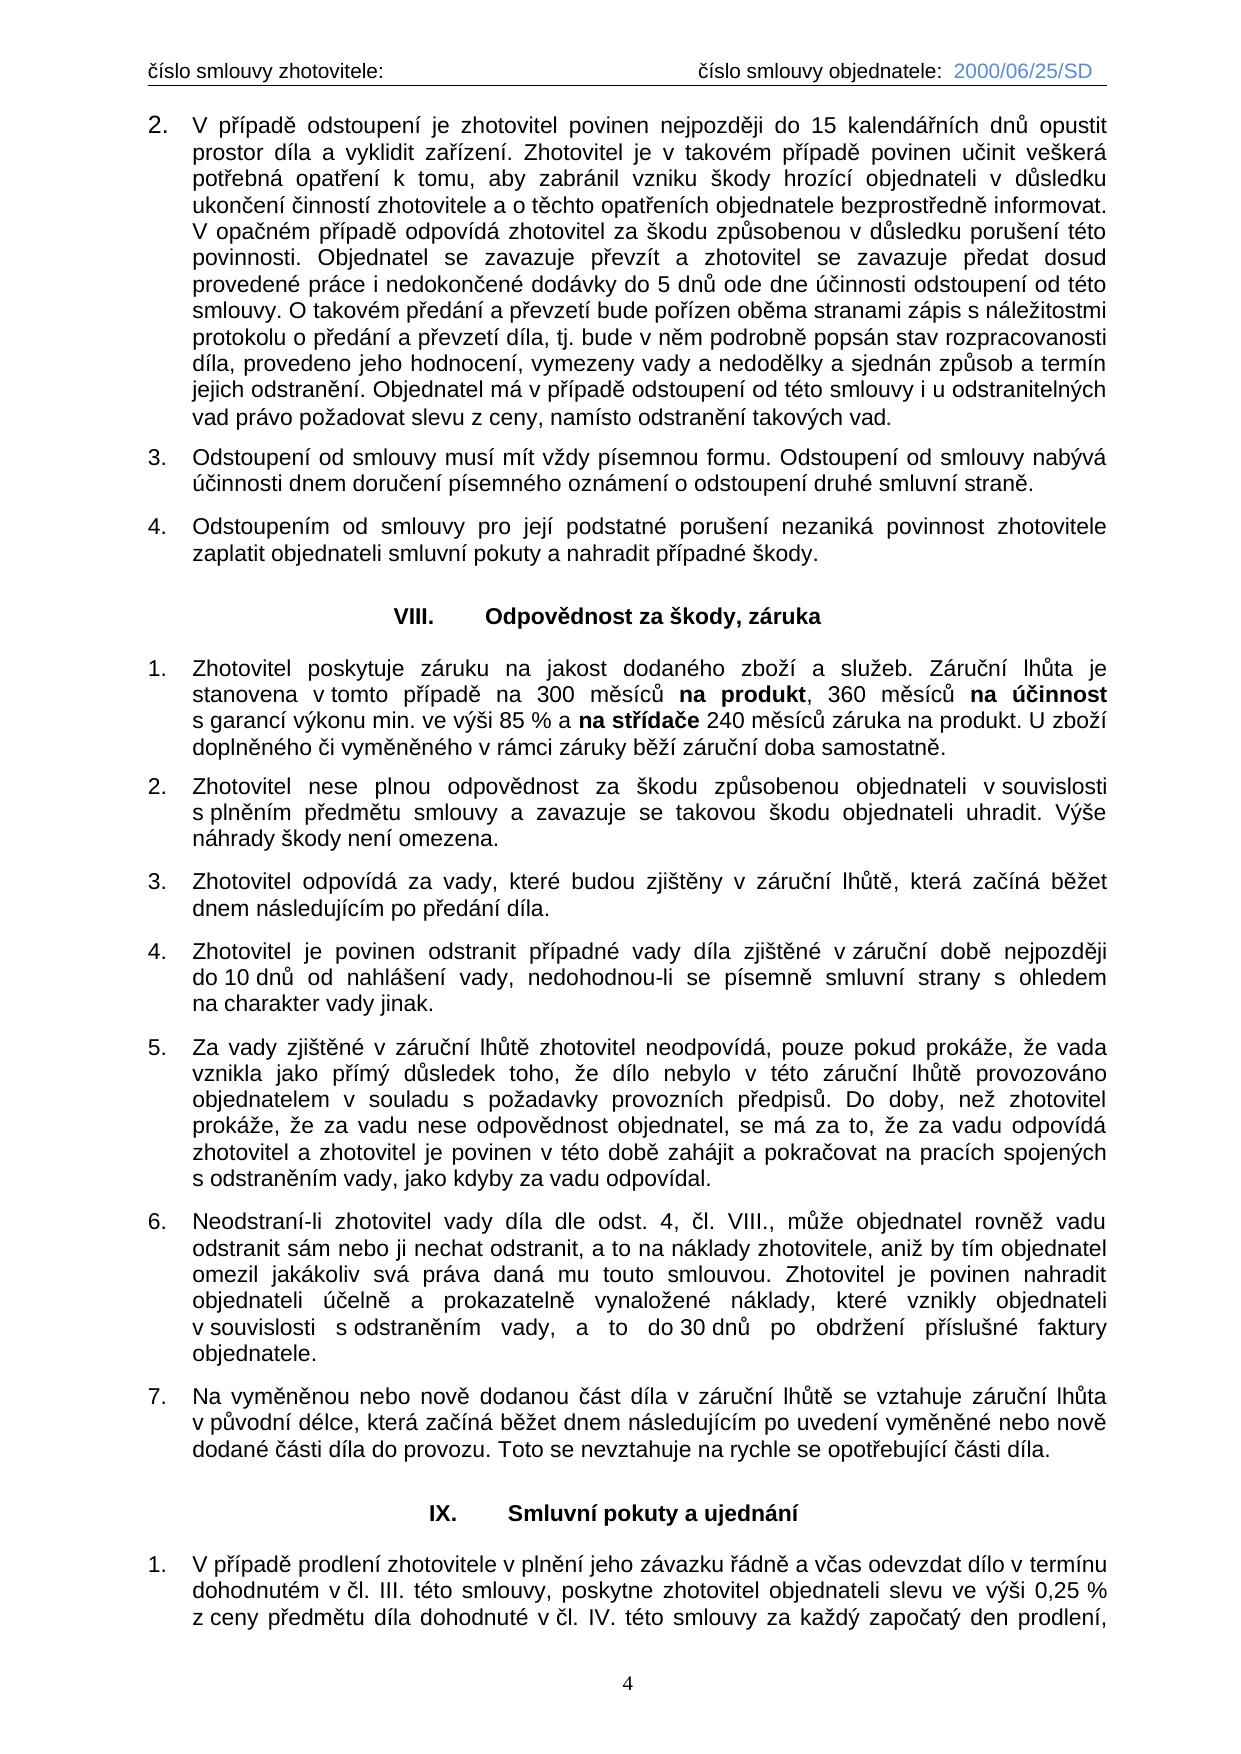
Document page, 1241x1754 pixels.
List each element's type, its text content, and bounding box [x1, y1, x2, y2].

list Zhotovitel poskytuje záruku na jakost dodaného zboží a služeb. Záruční lhůta je stanovena v tomto případě na 300 měsíců na produkt, 360 měsíců na účinnost s garancí výkonu min. ve výši 85 % a na střídače 240 měsíců záruka na produkt. U zboží doplněného či vyměněného v rámci záruky běží záruční doba samostatně. [148, 655, 1107, 760]
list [148, 1551, 1107, 1630]
list Odstoupením od smlouvy pro její podstatné porušení nezaniká povinnost zhotovitele zaplatit objednateli smluvní pokuty a nahradit případné škody. [148, 513, 1107, 566]
list Zhotovitel odpovídá za vady, které budou zjištěny v záruční lhůtě, která začíná běžet dnem následujícím po předání díla. [148, 868, 1107, 921]
list V případě odstoupení je zhotovitel povinen nejpozději do 15 kalendářních dnů opustit prostor díla a vyklidit zařízení. Zhotovitel je v takovém případě povinen učinit veškerá potřebná opatření k tomu, aby zabránil vzniku škody hrozící objednateli v důsledku ukončení činností zhotovitele a o těchto opatřeních objednatele bezprostředně informovat. V opačném případě odpovídá zhotovitel za škodu způsobenou v důsledku porušení této povinnosti. Objednatel se zavazuje převzít a zhotovitel se zavazuje předat dosud provedené práce i nedokončené dodávky do 5 dnů ode dne účinnosti odstoupení od této smlouvy. O takovém předání a převzetí bude pořízen oběma stranami zápis s náležitostmi protokolu o předání a převzetí díla, tj. bude v něm podrobně popsán stav rozpracovanosti díla, provedeno jeho hodnocení, vymezeny vady a nedodělky a sjednán způsob a termín jejich odstranění. Objednatel má v případě odstoupení od této smlouvy i u odstranitelných vad právo požadovat slevu z ceny, namísto odstranění takových vad. [148, 110, 1107, 431]
list Za vady zjištěné v záruční lhůtě zhotovitel neodpovídá, pouze pokud prokáže, že vada vznikla jako přímý důsledek toho, že dílo nebylo v této záruční lhůtě provozováno objednatelem v souladu s požadavky provozních předpisů. Do doby, než zhotovitel prokáže, že za vadu nese odpovědnost objednatel, se má za to, že za vadu odpovídá zhotovitel a zhotovitel je povinen v této době zahájit a pokračovat na pracích spojených s odstraněním vady, jako kdyby za vadu odpovídal. [148, 1033, 1107, 1192]
list Zhotovitel je povinen odstranit případné vady díla zjištěné v záruční době nejpozději do 10 dnů od nahlášení vady, nedohodnou-li se písemně smluvní strany s ohledem na charakter vady jinak. [148, 938, 1107, 1017]
list Zhotovitel nese plnou odpovědnost za škodu způsobenou objednateli v souvislosti s plněním předmětu smlouvy a zavazuje se takovou škodu objednateli uhradit. Výše náhrady škody není omezena. [148, 773, 1107, 852]
list Neodstraní-li zhotovitel vady díla dle odst. 4, čl. VIII., může objednatel rovněž vadu odstranit sám nebo ji nechat odstranit, a to na náklady zhotovitele, aniž by tím objednatel omezil jakákoliv svá práva daná mu touto smlouvou. Zhotovitel je povinen nahradit objednateli účelně a prokazatelně vynaložené náklady, které vznikly objednateli v souvislosti s odstraněním vady, a to do 30 dnů po obdržení příslušné faktury objednatele. [148, 1208, 1107, 1366]
list Smluvní pokuty a ujednání [148, 1499, 1107, 1526]
list Odstoupení od smlouvy musí mít vždy písemnou formu. Odstoupení od smlouvy nabývá účinnosti dnem doručení písemného oznámení o odstoupení druhé smluvní straně. [148, 444, 1107, 496]
list Na vyměněnou nebo nově dodanou část díla v záruční lhůtě se vztahuje záruční lhůta v původní délce, která začíná běžet dnem následujícím po uvedení vyměněné nebo nově dodané části díla do provozu. Toto se nevztahuje na rychle se opotřebující části díla. [148, 1383, 1107, 1462]
list Odpovědnost za škody, záruka [148, 603, 1107, 630]
